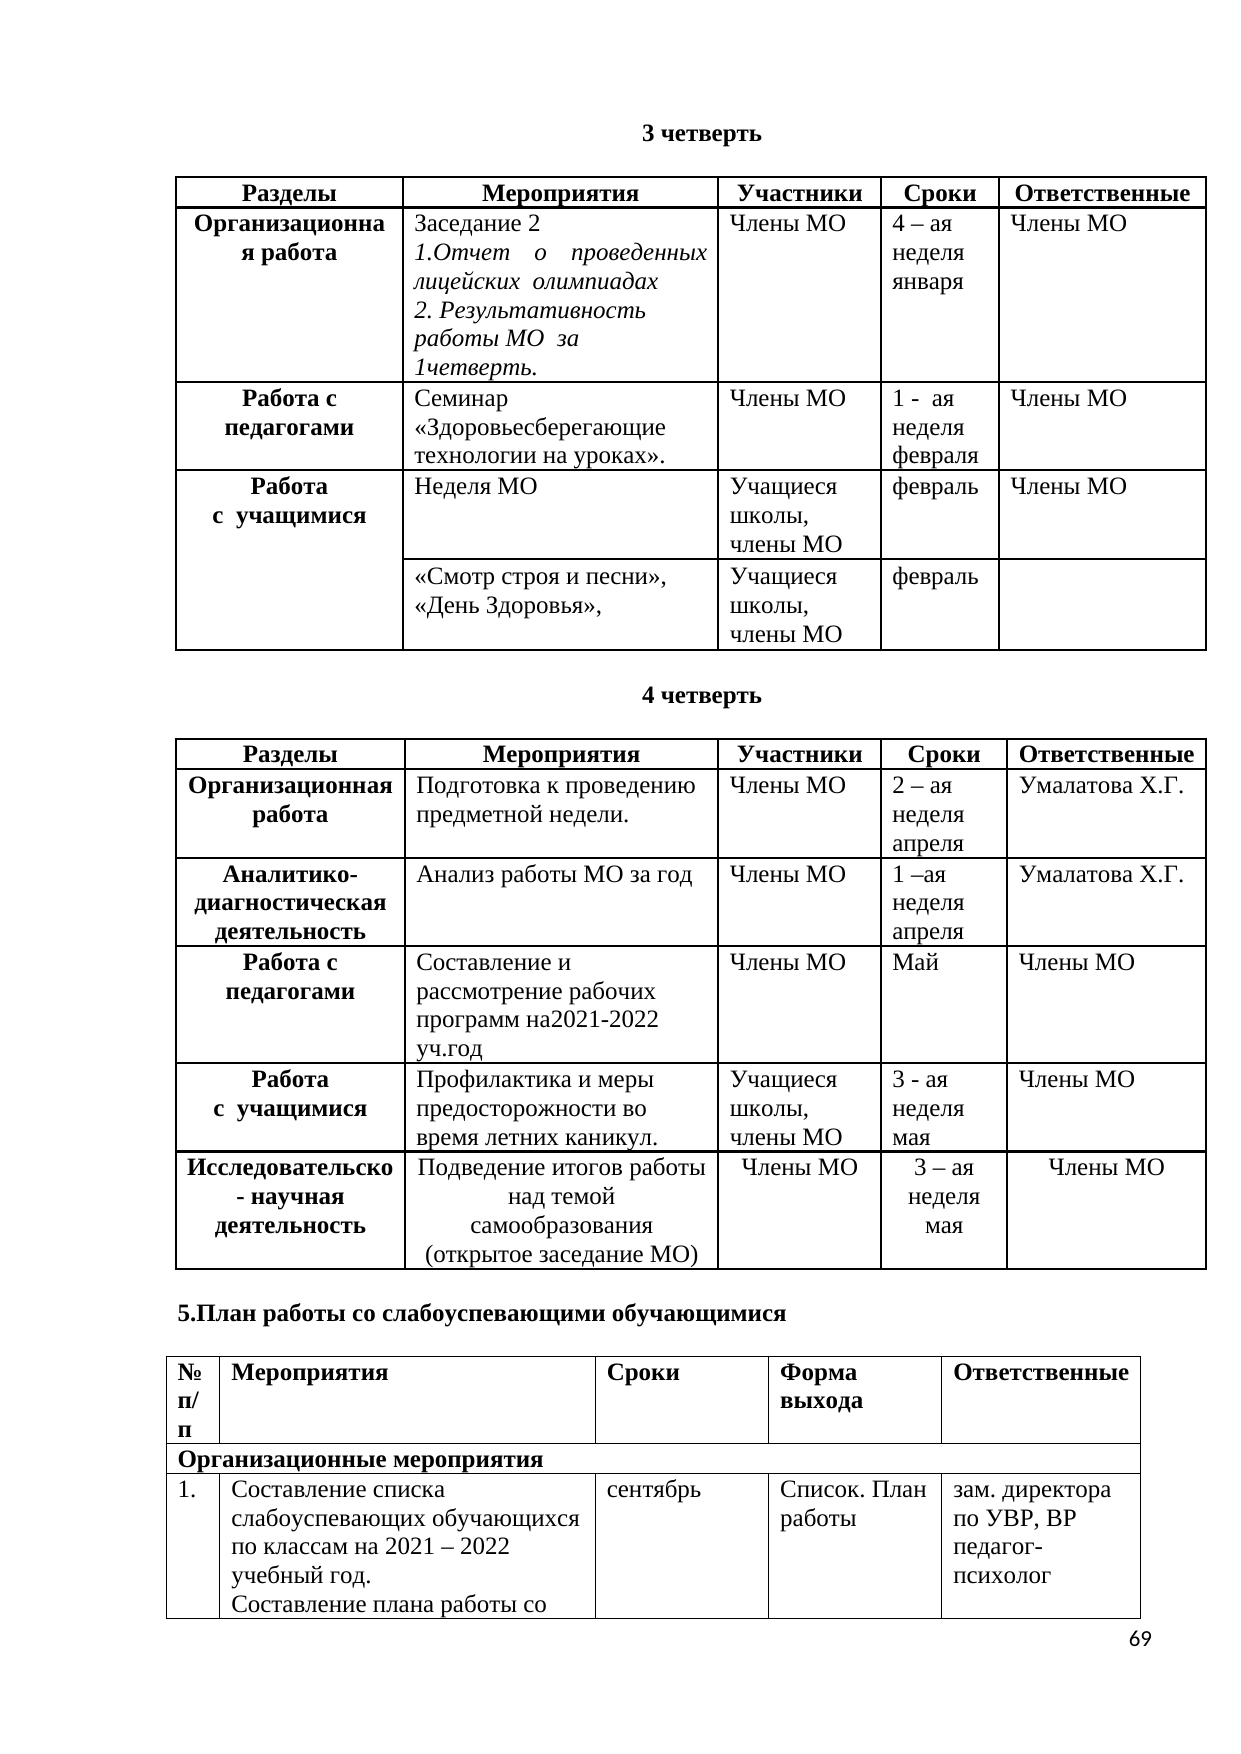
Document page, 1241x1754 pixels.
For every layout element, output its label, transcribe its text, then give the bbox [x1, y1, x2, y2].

table_cell Работа с учащимися [177, 471, 402, 649]
table_header Разделы [177, 740, 404, 768]
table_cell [942, 1474, 1140, 1618]
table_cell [220, 1474, 595, 1618]
table_cell Аналитико-диагностическая деятельность [177, 859, 404, 945]
table_cell 1 - ая неделя февраля [882, 383, 998, 469]
table_cell 1 –ая неделя апреля [882, 859, 1006, 945]
table_cell Подведение итогов работы над темой самообразования (открытое заседание МО) [406, 1153, 717, 1267]
text 4 четверть [252, 680, 1152, 709]
table_cell Учащиеся школы, члены МО [719, 471, 880, 558]
table_header Мероприятия [220, 1357, 595, 1443]
table_cell 1. [167, 1474, 219, 1618]
table_header Мероприятия [404, 178, 717, 206]
table_cell Учащиеся школы, члены МО [719, 1064, 880, 1150]
table_cell Члены МО [1000, 209, 1205, 381]
table_cell Заседание 2 1.Отчет о проведенных лицейских олимпиадах 2. Результативность работы МО за 1четверть. [404, 209, 717, 381]
table_cell Члены МО [1000, 383, 1205, 469]
table_cell Умалатова Х.Г. [1008, 770, 1205, 857]
table_header Разделы [177, 178, 402, 206]
table_header Сроки [882, 740, 1006, 768]
table_cell Составление и рассмотрение рабочих программ на2021-2022 уч.год [406, 947, 717, 1062]
table_header Ответственные [1000, 178, 1205, 206]
table_cell «Смотр строя и песни», «День Здоровья», [404, 560, 717, 649]
table_cell 4 – ая неделя января [882, 209, 998, 381]
table_cell Члены МО [1000, 471, 1205, 558]
table_cell [1000, 560, 1205, 649]
table_cell февраль [882, 560, 998, 649]
table_cell Работа с учащимися [177, 1064, 404, 1150]
table_header № п/п [167, 1357, 219, 1443]
table_cell Организационные мероприятия [167, 1444, 1140, 1473]
table_cell Члены МО [719, 383, 880, 469]
table_cell Работа с педагогами [177, 947, 404, 1062]
table_header Участники [719, 740, 880, 768]
table_cell 3 – ая неделя мая [882, 1153, 1006, 1267]
table_cell Семинар «Здоровьесберегающие технологии на уроках». [404, 383, 717, 469]
table_cell Список. План работы [769, 1474, 941, 1618]
table_header Сроки [596, 1357, 768, 1443]
table_cell Организационная работа [177, 770, 404, 857]
text 5.План работы со слабоуспевающими обучающимися [177, 1298, 1152, 1327]
table_cell Члены МО [1008, 1064, 1205, 1150]
table_cell Неделя МО [404, 471, 717, 558]
table_header Сроки [882, 178, 998, 206]
table_cell Члены МО [719, 1153, 880, 1267]
table_cell Члены МО [1008, 1153, 1205, 1267]
table_cell Профилактика и меры предосторожности во время летних каникул. [406, 1064, 717, 1150]
table_cell Члены МО [719, 947, 880, 1062]
table_cell Май [882, 947, 1006, 1062]
table_cell Организационная работа [177, 209, 402, 381]
table_cell Исследовательско - научная деятельность [177, 1153, 404, 1267]
table_cell Умалатова Х.Г. [1008, 859, 1205, 945]
table_cell Члены МО [719, 859, 880, 945]
table_header Мероприятия [406, 740, 717, 768]
table_header Форма выхода [769, 1357, 941, 1443]
table_cell 2 – ая неделя апреля [882, 770, 1006, 857]
table_cell Анализ работы МО за год [406, 859, 717, 945]
table_cell Подготовка к проведению предметной недели. [406, 770, 717, 857]
table_cell Члены МО [1008, 947, 1205, 1062]
table_header Ответственные [1008, 740, 1205, 768]
table_cell Учащиеся школы, члены МО [719, 560, 880, 649]
table_cell Члены МО [719, 209, 880, 381]
table_header Участники [719, 178, 880, 206]
table_cell Работа с педагогами [177, 383, 402, 469]
table_cell сентябрь [596, 1474, 768, 1618]
table_cell 3 - ая неделя мая [882, 1064, 1006, 1150]
table_cell Члены МО [719, 770, 880, 857]
text 3 четверть [252, 118, 1152, 147]
table_cell февраль [882, 471, 998, 558]
table_header Ответственные [942, 1357, 1140, 1443]
